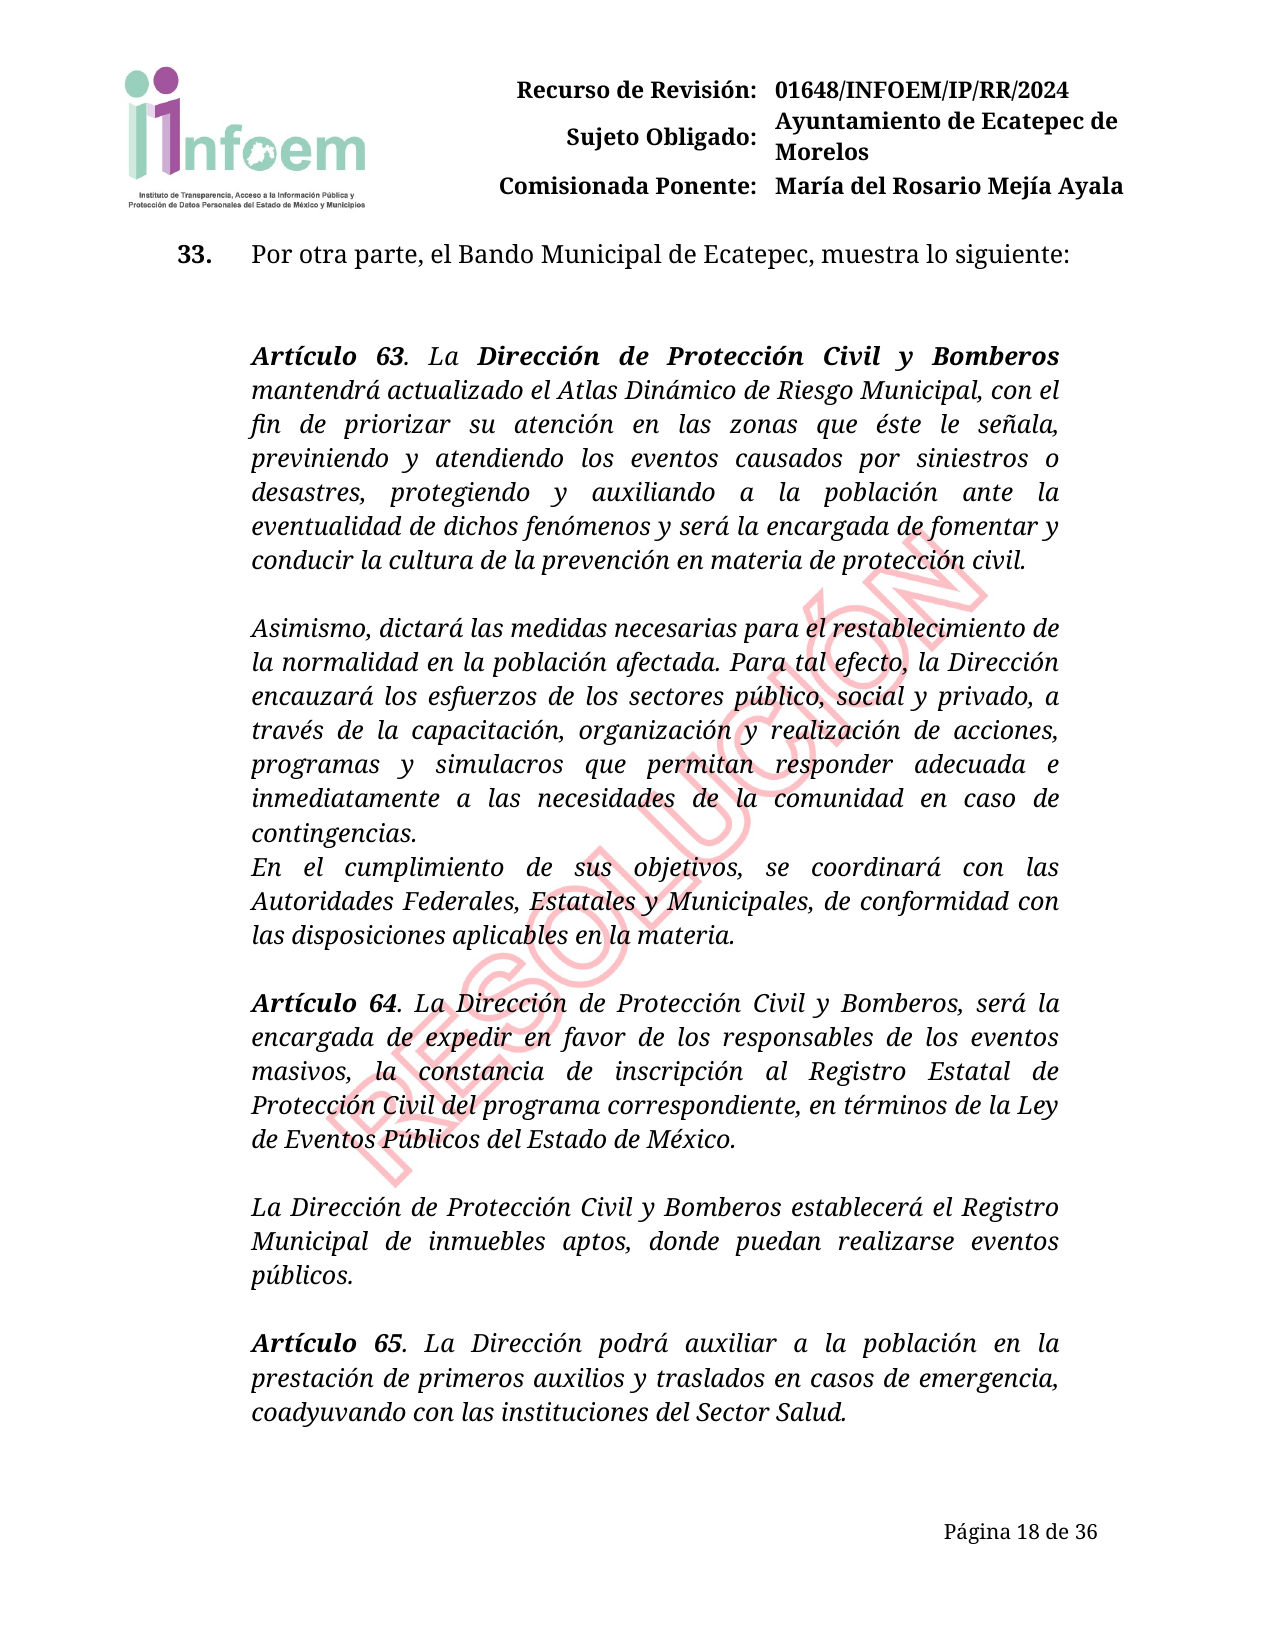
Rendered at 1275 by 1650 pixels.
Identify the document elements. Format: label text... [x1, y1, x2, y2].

text Artículo 63. La Dirección de Protección Civil y Bomberos mantendrá actualizado el Atlas Dinámico de Riesgo Municipal, con el fin de priorizar su atención en las zonas que éste le señala, previniendo y atendiendo los eventos causados por siniestros o desastres, protegiendo y auxiliando a la población ante la eventualidad de dichos fenómenos y será la encargada de fomentar y conducir la cultura de la prevención en materia de protección civil. [251, 338, 1063, 577]
text Asimismo, dictará las medidas necesarias para el restablecimiento de la normalidad en la población afectada. Para tal efecto, la Dirección encauzará los esfuerzos de los sectores público, social y privado, a través de la capacitación, organización y realización de acciones, programas y simulacros que permitan responder adecuada e inmediatamente a las necesidades de la comunidad en caso de contingencias. [251, 611, 1063, 849]
text Artículo 65. La Dirección podrá auxiliar a la población en la prestación de primeros auxilios y traslados en casos de emergencia, coadyuvando con las instituciones del Sector Salud. [251, 1326, 1063, 1428]
text En el cumplimiento de sus objetivos, se coordinará con las Autoridades Federales, Estatales y Municipales, de conformidad con las disposiciones aplicables en la materia. [251, 849, 1063, 951]
picture [5, 6, 1275, 1650]
text La Dirección de Protección Civil y Bomberos establecerá el Registro Municipal de inmuebles aptos, donde puedan realizarse eventos públicos. [251, 1190, 1063, 1292]
text Artículo 64. La Dirección de Protección Civil y Bomberos, será la encargada de expedir en favor de los responsables de los eventos masivos, la constancia de inscripción al Registro Estatal de Protección Civil del programa correspondiente, en términos de la Ley de Eventos Públicos del Estado de México. [251, 986, 1063, 1156]
list Por otra parte, el Bando Municipal de Ecatepec, muestra lo siguiente: [177, 236, 1098, 270]
